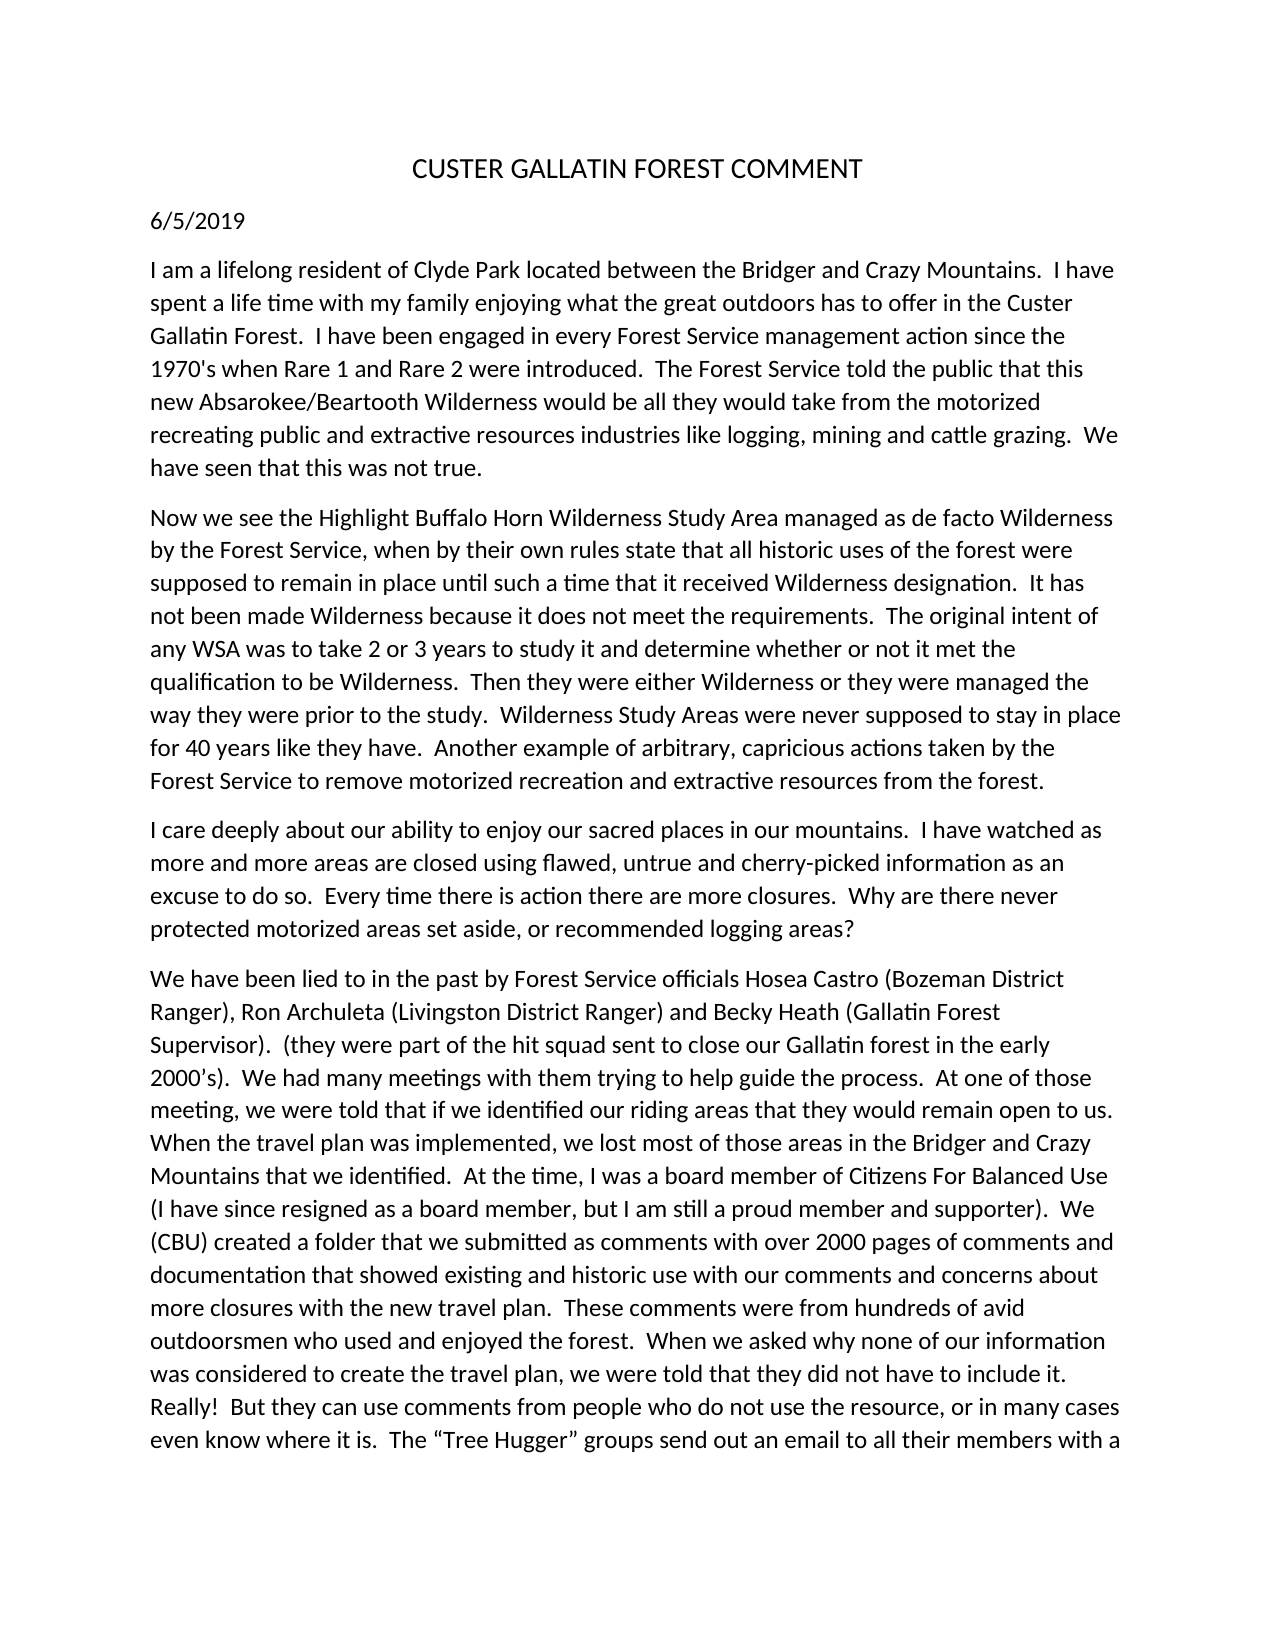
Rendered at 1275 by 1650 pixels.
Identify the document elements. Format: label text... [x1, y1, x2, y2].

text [150, 963, 1125, 1454]
text Now we see the Highlight Buffalo Horn Wilderness Study Area managed as de facto Wilderness by the Forest Service, when by their own rules state that all historic uses of the forest were supposed to remain in place until such a time that it received Wilderness designation. It has not been made Wilderness because it does not meet the requirements. The original intent of any WSA was to take 2 or 3 years to study it and determine whether or not it met the qualification to be Wilderness. Then they were either Wilderness or they were managed the way they were prior to the study. Wilderness Study Areas were never supposed to stay in place for 40 years like they have. Another example of arbitrary, capricious actions taken by the Forest Service to remove motorized recreation and extractive resources from the forest. [150, 502, 1125, 796]
text I am a lifelong resident of Clyde Park located between the Bridger and Crazy Mountains. I have spent a life time with my family enjoying what the great outdoors has to offer in the Custer Gallatin Forest. I have been engaged in every Forest Service management action since the 1970's when Rare 1 and Rare 2 were introduced. The Forest Service told the public that this new Absarokee/Beartooth Wilderness would be all they would take from the motorized recreating public and extractive resources industries like logging, mining and cattle grazing. We have seen that this was not true. [150, 255, 1125, 483]
text CUSTER GALLATIN FOREST COMMENT [150, 150, 1125, 186]
text 6/5/2019 [150, 205, 1125, 236]
text I care deeply about our ability to enjoy our sacred places in our mountains. I have watched as more and more areas are closed using flawed, untrue and cherry-picked information as an excuse to do so. Every time there is action there are more closures. Why are there never protected motorized areas set aside, or recommended logging areas? [150, 815, 1125, 944]
